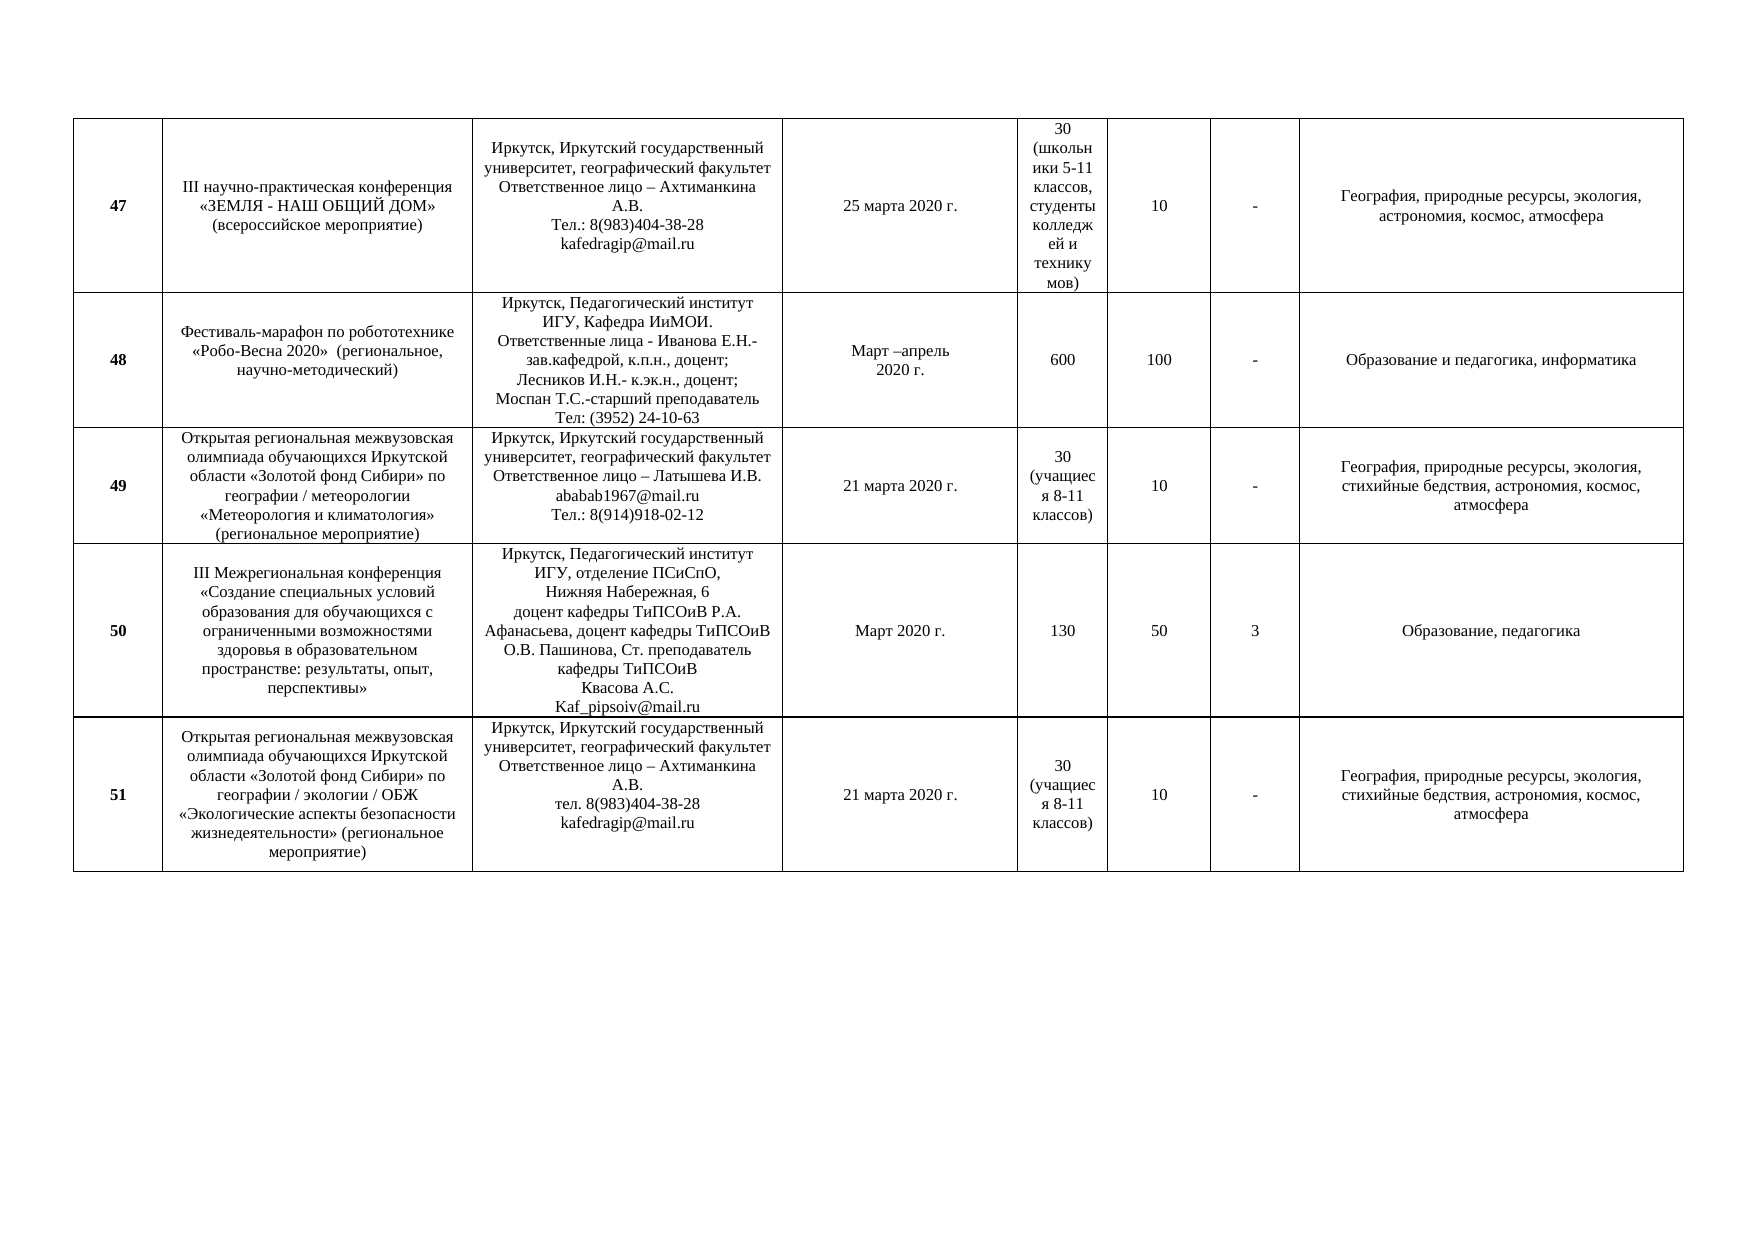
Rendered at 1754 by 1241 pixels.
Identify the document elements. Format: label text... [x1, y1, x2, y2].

table_cell География, природные ресурсы, экология, стихийные бедствия, астрономия, космос, атмосфера [1300, 718, 1683, 871]
table_cell 49 [74, 428, 162, 543]
table_cell 50 [74, 544, 162, 716]
table_cell 30 (школьники 5-11 классов, студенты колледжей и техникумов) [1018, 119, 1107, 292]
table_cell Фестиваль-марафон по робототехнике «Робо-Весна 2020» (региональное, научно-методический) [163, 293, 472, 427]
table_cell 21 марта 2020 г. [783, 428, 1017, 543]
table_cell Открытая региональная межвузовская олимпиада обучающихся Иркутской области «Золотой фонд Сибири» по географии / экологии / ОБЖ «Экологические аспекты безопасности жизнедеятельности» (региональное мероприятие) [163, 718, 472, 871]
table_cell 30 (учащиеся 8-11 классов) [1018, 718, 1107, 871]
table_cell Март 2020 г. [783, 544, 1017, 716]
table_cell Иркутск, Иркутский государственный университет, географический факультет Ответственное лицо – Латышева И.В. ababab1967@mail.ru Тел.: 8(914)918-02-12 [473, 428, 782, 543]
table_cell 30 (учащиеся 8-11 классов) [1018, 428, 1107, 543]
table_cell - [1211, 119, 1299, 292]
table_cell - [1211, 718, 1299, 871]
table_cell 51 [74, 718, 162, 871]
table_cell 10 [1108, 119, 1210, 292]
table_cell География, природные ресурсы, экология, астрономия, космос, атмосфера [1300, 119, 1683, 292]
table_cell Образование и педагогика, информатика [1300, 293, 1683, 427]
table_cell Иркутск, Иркутский государственный университет, географический факультет Ответственное лицо – Ахтиманкина А.В. Тел.: 8(983)404-38-28 kafedragip@mail.ru [473, 119, 782, 292]
table_cell 50 [1108, 544, 1210, 716]
table_cell III научно-практическая конференция «ЗЕМЛЯ - НАШ ОБЩИЙ ДОМ» (всероссийское мероприятие) [163, 119, 472, 292]
table_cell 3 [1211, 544, 1299, 716]
table_cell Иркутск, Иркутский государственный университет, географический факультет Ответственное лицо – Ахтиманкина А.В. тел. 8(983)404-38-28 kafedragip@mail.ru [473, 718, 782, 871]
table_cell 10 [1108, 428, 1210, 543]
table_cell 48 [74, 293, 162, 427]
table_cell 100 [1108, 293, 1210, 427]
table_cell Открытая региональная межвузовская олимпиада обучающихся Иркутской области «Золотой фонд Сибири» по географии / метеорологии «Метеорология и климатология» (региональное мероприятие) [163, 428, 472, 543]
table_cell - [1211, 428, 1299, 543]
table_cell 130 [1018, 544, 1107, 716]
table_cell География, природные ресурсы, экология, стихийные бедствия, астрономия, космос, атмосфера [1300, 428, 1683, 543]
table_cell 600 [1018, 293, 1107, 427]
table_cell Март –апрель 2020 г. [783, 293, 1017, 427]
table_cell 25 марта 2020 г. [783, 119, 1017, 292]
table_cell 10 [1108, 718, 1210, 871]
table_cell 47 [74, 119, 162, 292]
table_cell Иркутск, Педагогический институт ИГУ, отделение ПСиСпО, Нижняя Набережная, 6 доцент кафедры ТиПСОиВ Р.А. Афанасьева, доцент кафедры ТиПСОиВ О.В. Пашинова, Ст. преподаватель кафедры ТиПСОиВ Квасова А.С. Kaf_pipsoiv@mail.ru [473, 544, 782, 716]
table_cell 21 марта 2020 г. [783, 718, 1017, 871]
table_cell III Межрегиональная конференция «Создание специальных условий образования для обучающихся с ограниченными возможностями здоровья в образовательном пространстве: результаты, опыт, перспективы» [163, 544, 472, 716]
table_cell - [1211, 293, 1299, 427]
table_cell Иркутск, Педагогический институт ИГУ, Кафедра ИиМОИ. Ответственные лица - Иванова Е.Н.- зав.кафедрой, к.п.н., доцент; Лесников И.Н.- к.эк.н., доцент; Моспан Т.С.-старший преподаватель Тел: (3952) 24-10-63 [473, 293, 782, 427]
table_cell Образование, педагогика [1300, 544, 1683, 716]
